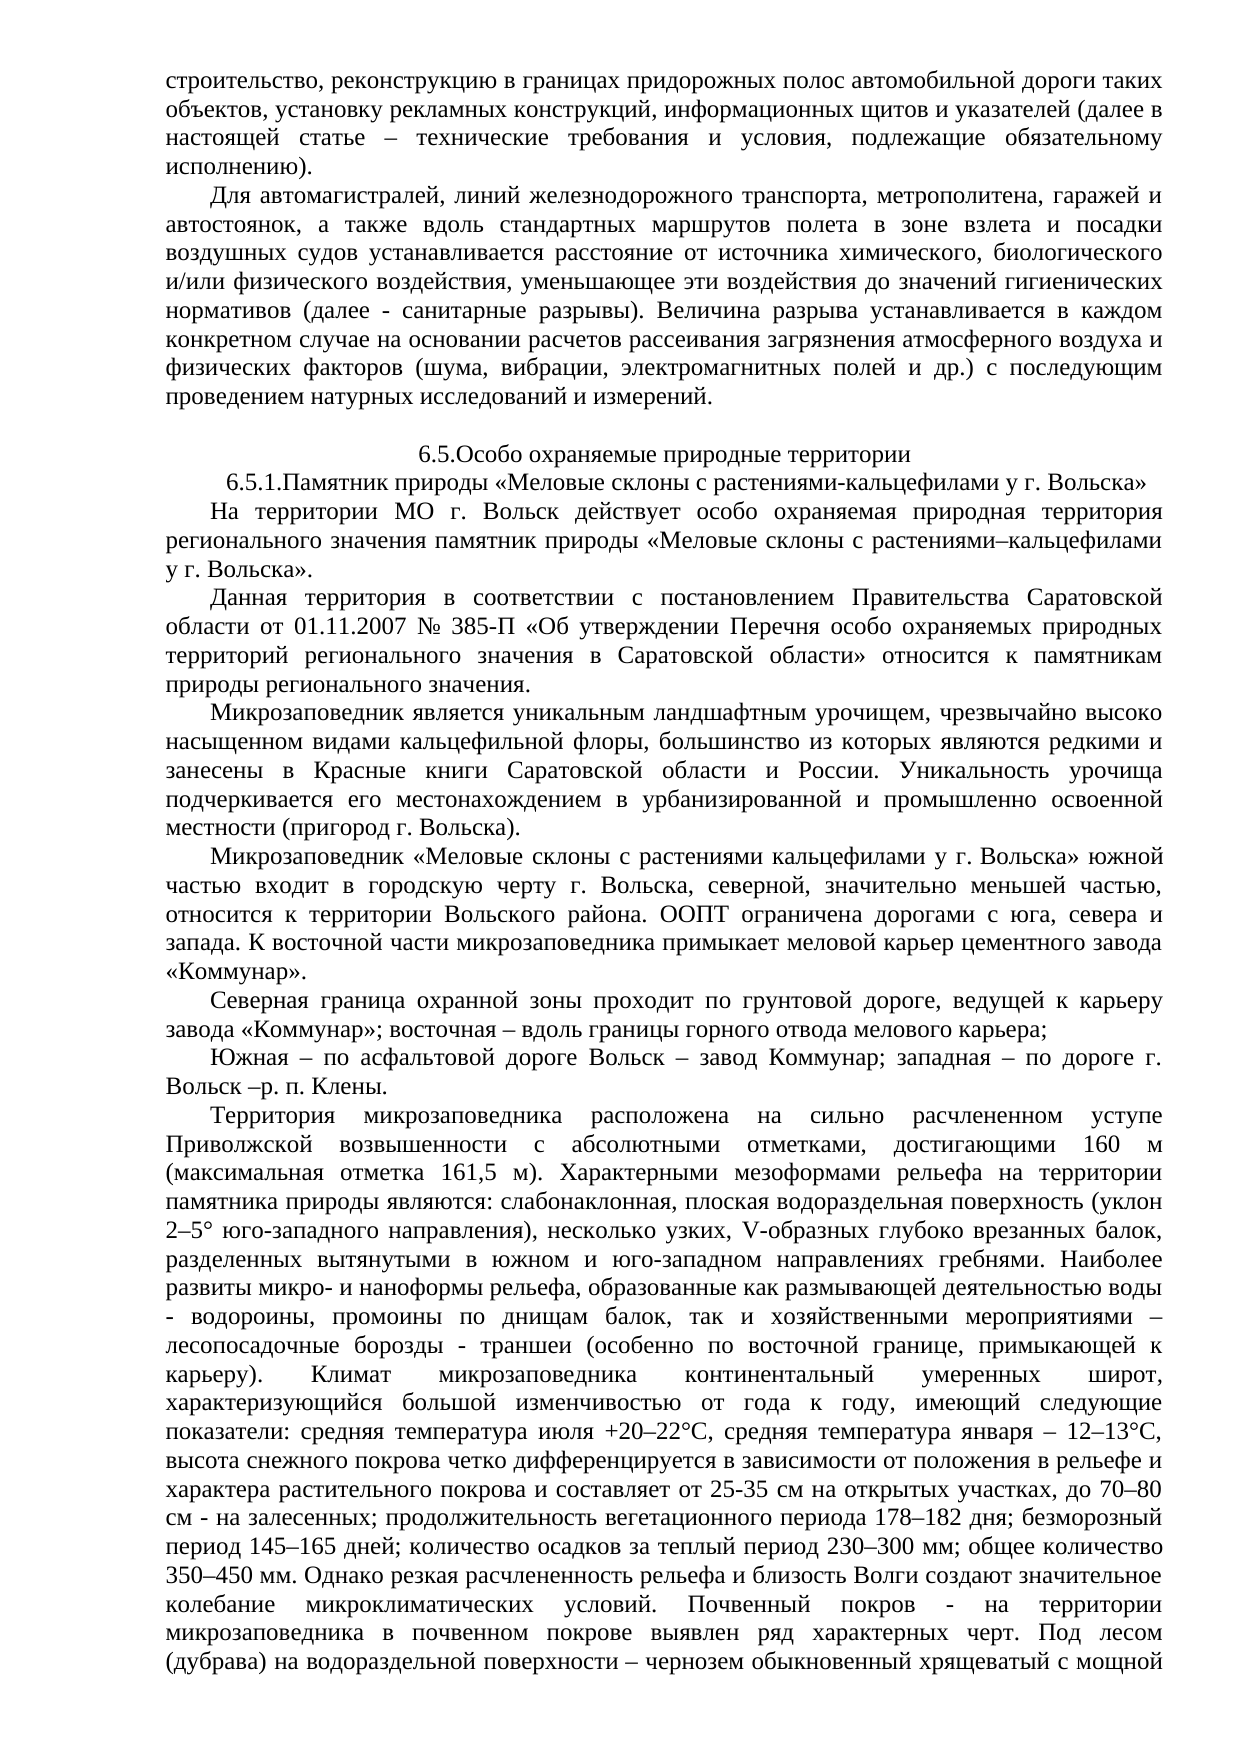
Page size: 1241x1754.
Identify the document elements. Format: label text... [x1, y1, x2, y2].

text Микрозаповедник является уникальным ландшафтным урочищем, чрезвычайно высоко насыщенном видами кальцефильной флоры, большинство из которых являются редкими и занесены в Красные книги Саратовской области и России. Уникальность урочища подчеркивается его местонахождением в урбанизированной и промышленно освоенной местности (пригород г. Вольска). [165, 697, 1163, 841]
text 6.5.1.Памятник природы «Меловые склоны с растениями-кальцефилами у г. Вольска» [165, 467, 1163, 496]
text 6.5.Особо охраняемые природные территории [165, 439, 1163, 467]
text Северная граница охранной зоны проходит по грунтовой дороге, ведущей к карьеру завода «Коммунар»; восточная – вдоль границы горного отвода мелового карьера; [165, 985, 1163, 1042]
text На территории МО г. Вольск действует особо охраняемая природная территория регионального значения памятник природы «Меловые склоны с растениями–кальцефилами у г. Вольска». [165, 496, 1163, 582]
text Микрозаповедник «Меловые склоны с растениями кальцефилами у г. Вольска» южной частью входит в городскую черту г. Вольска, северной, значительно меньшей частью, относится к территории Вольского района. ООПТ ограничена дорогами с юга, севера и запада. К восточной части микрозаповедника примыкает меловой карьер цементного завода «Коммунар». [165, 841, 1163, 985]
text Данная территория в соответствии с постановлением Правительства Саратовской области от 01.11.2007 № 385-П «Об утверждении Перечня особо охраняемых природных территорий регионального значения в Саратовской области» относится к памятникам природы регионального значения. [165, 582, 1163, 697]
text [165, 65, 1163, 180]
text Для автомагистралей, линий железнодорожного транспорта, метрополитена, гаражей и автостоянок, а также вдоль стандартных маршрутов полета в зоне взлета и посадки воздушных судов устанавливается расстояние от источника химического, биологического и/или физического воздействия, уменьшающее эти воздействия до значений гигиенических нормативов (далее - санитарные разрывы). Величина разрыва устанавливается в каждом конкретном случае на основании расчетов рассеивания загрязнения атмосферного воздуха и физических факторов (шума, вибрации, электромагнитных полей и др.) с последующим проведением натурных исследований и измерений. [165, 180, 1163, 410]
text Южная – по асфальтовой дороге Вольск – завод Коммунар; западная – по дороге г. Вольск –р. п. Клены. [165, 1042, 1163, 1100]
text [165, 1100, 1163, 1675]
